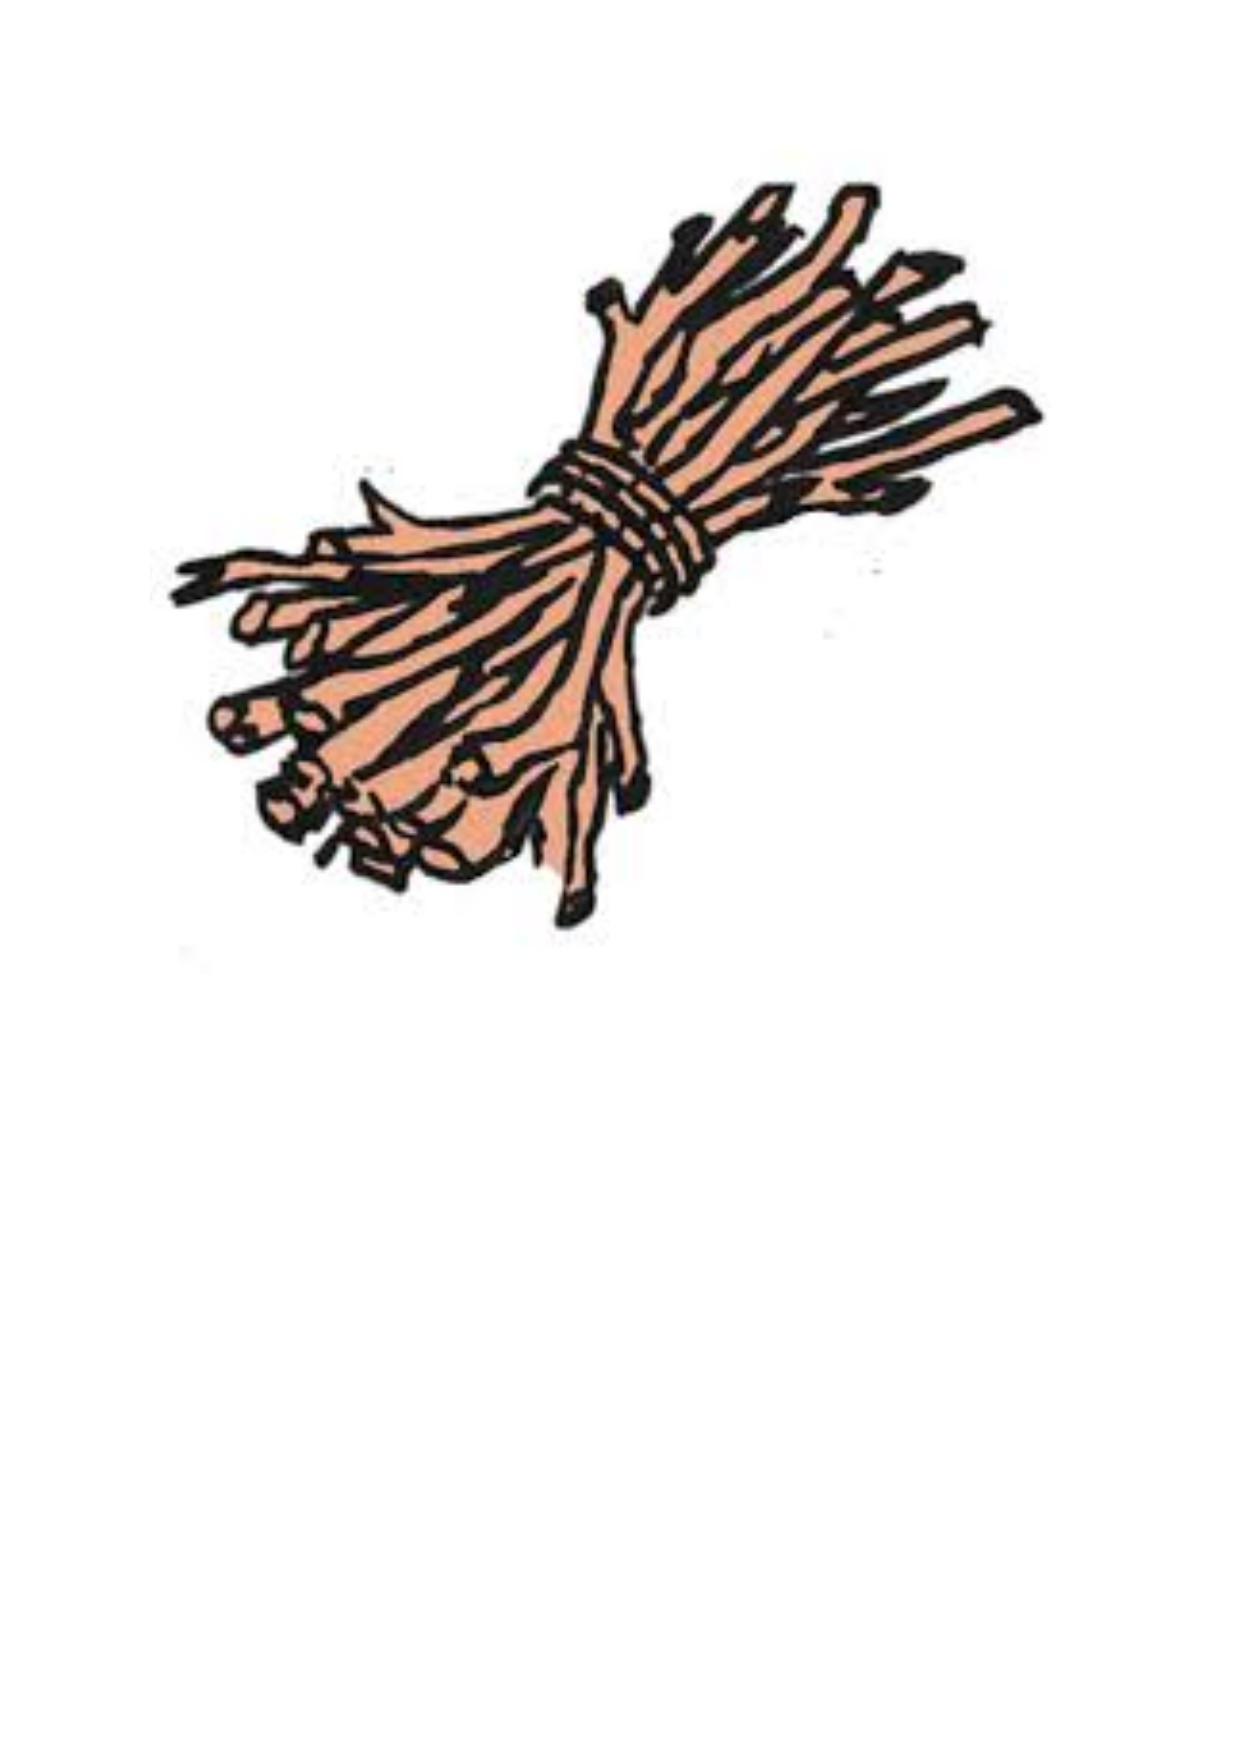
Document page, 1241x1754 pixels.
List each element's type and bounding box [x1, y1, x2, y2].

picture [150, 150, 1050, 974]
